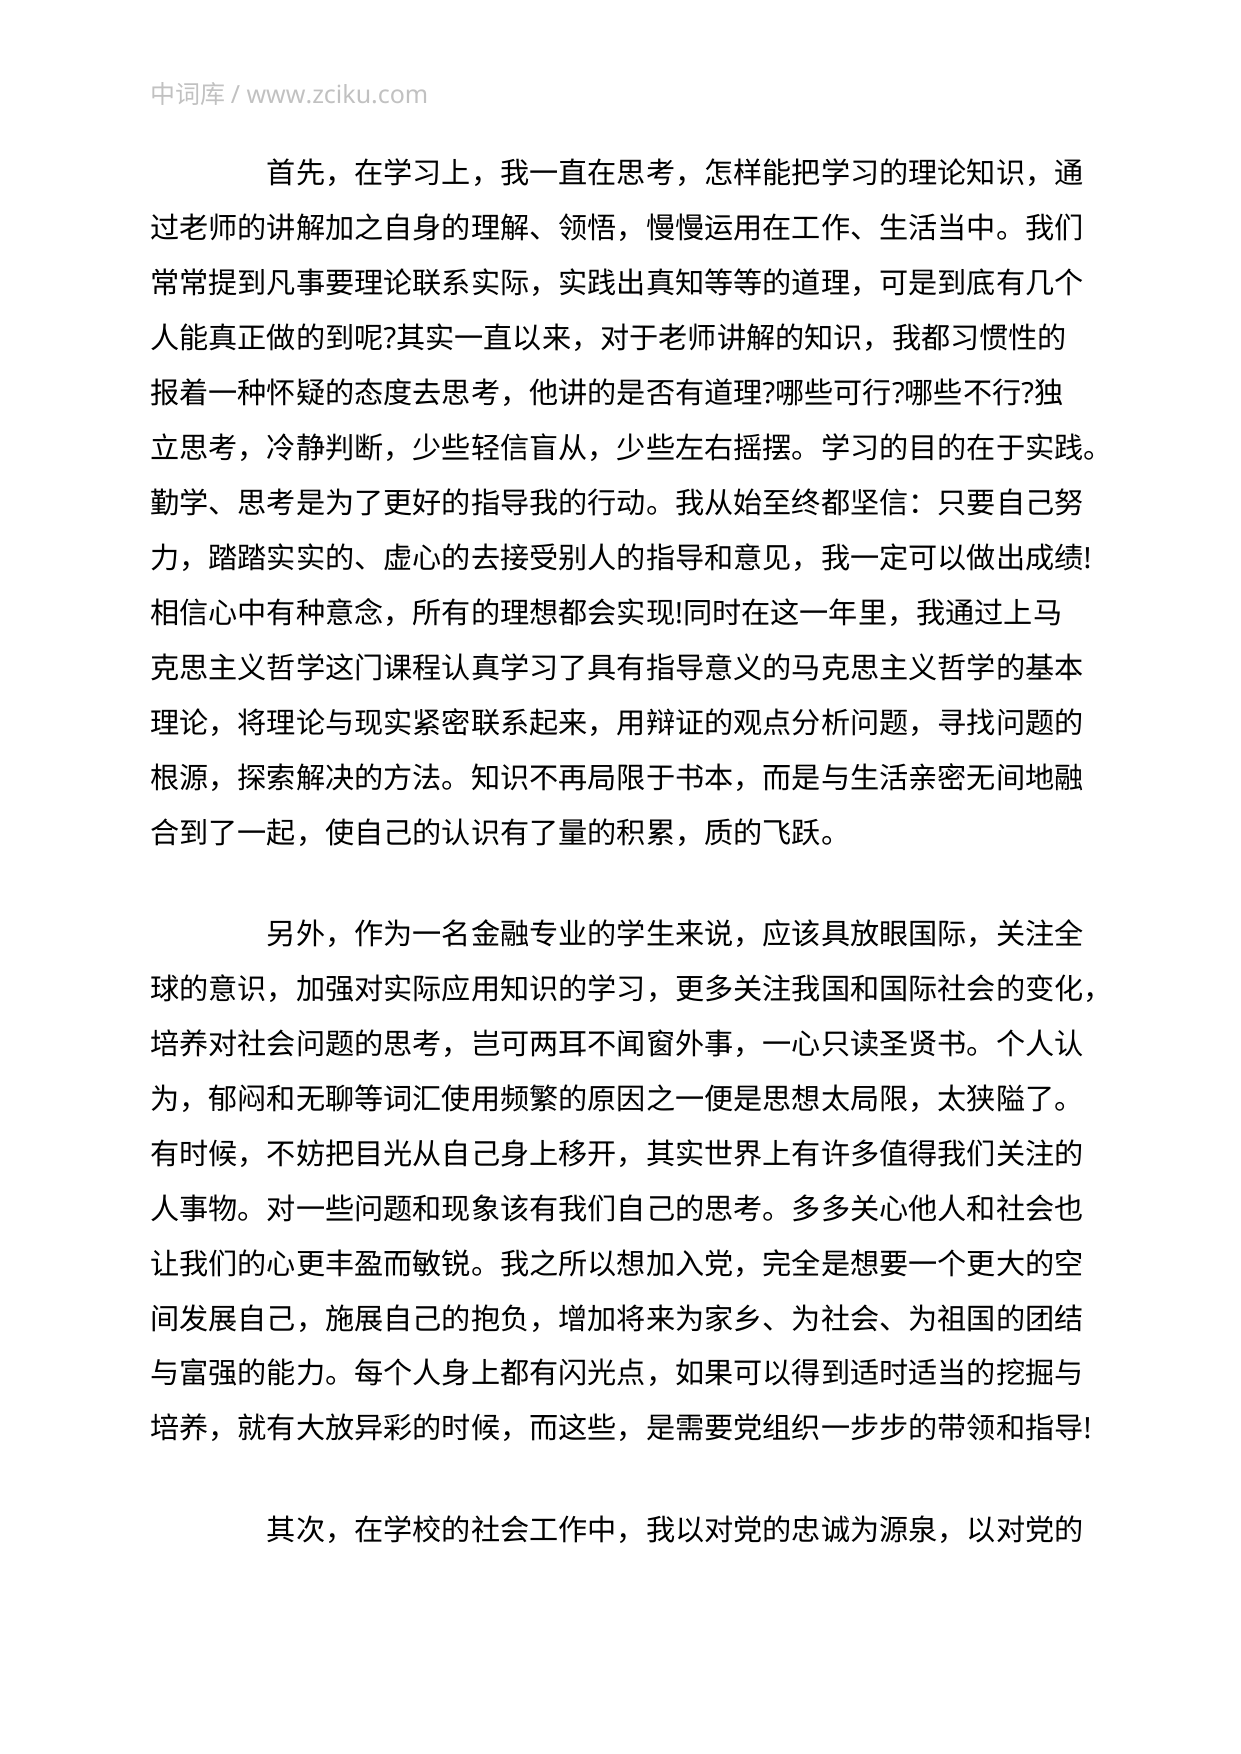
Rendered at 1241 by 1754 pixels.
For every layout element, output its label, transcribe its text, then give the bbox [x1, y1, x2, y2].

text 首先，在学习上，我一直在思考，怎样能把学习的理论知识，通过老师的讲解加之自身的理解、领悟，慢慢运用在工作、生活当中。我们常常提到凡事要理论联系实际，实践出真知等等的道理，可是到底有几个人能真正做的到呢?其实一直以来，对于老师讲解的知识，我都习惯性的报着一种怀疑的态度去思考，他讲的是否有道理?哪些可行?哪些不行?独立思考，冷静判断，少些轻信盲从，少些左右摇摆。学习的目的在于实践。勤学、思考是为了更好的指导我的行动。我从始至终都坚信：只要自己努力，踏踏实实的、虚心的去接受别人的指导和意见，我一定可以做出成绩!相信心中有种意念，所有的理想都会实现!同时在这一年里，我通过上马克思主义哲学这门课程认真学习了具有指导意义的马克思主义哲学的基本理论，将理论与现实紧密联系起来，用辩证的观点分析问题，寻找问题的根源，探索解决的方法。知识不再局限于书本，而是与生活亲密无间地融合到了一起，使自己的认识有了量的积累，质的飞跃。 [150, 150, 1090, 851]
text 另外，作为一名金融专业的学生来说，应该具放眼国际，关注全球的意识，加强对实际应用知识的学习，更多关注我国和国际社会的变化，培养对社会问题的思考，岂可两耳不闻窗外事，一心只读圣贤书。个人认为，郁闷和无聊等词汇使用频繁的原因之一便是思想太局限，太狭隘了。有时候，不妨把目光从自己身上移开，其实世界上有许多值得我们关注的人事物。对一些问题和现象该有我们自己的思考。多多关心他人和社会也让我们的心更丰盈而敏锐。我之所以想加入党，完全是想要一个更大的空间发展自己，施展自己的抱负，增加将来为家乡、为社会、为祖国的团结与富强的能力。每个人身上都有闪光点，如果可以得到适时适当的挖掘与培养，就有大放异彩的时候，而这些，是需要党组织一步步的带领和指导! [150, 911, 1090, 1447]
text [150, 1507, 1090, 1549]
